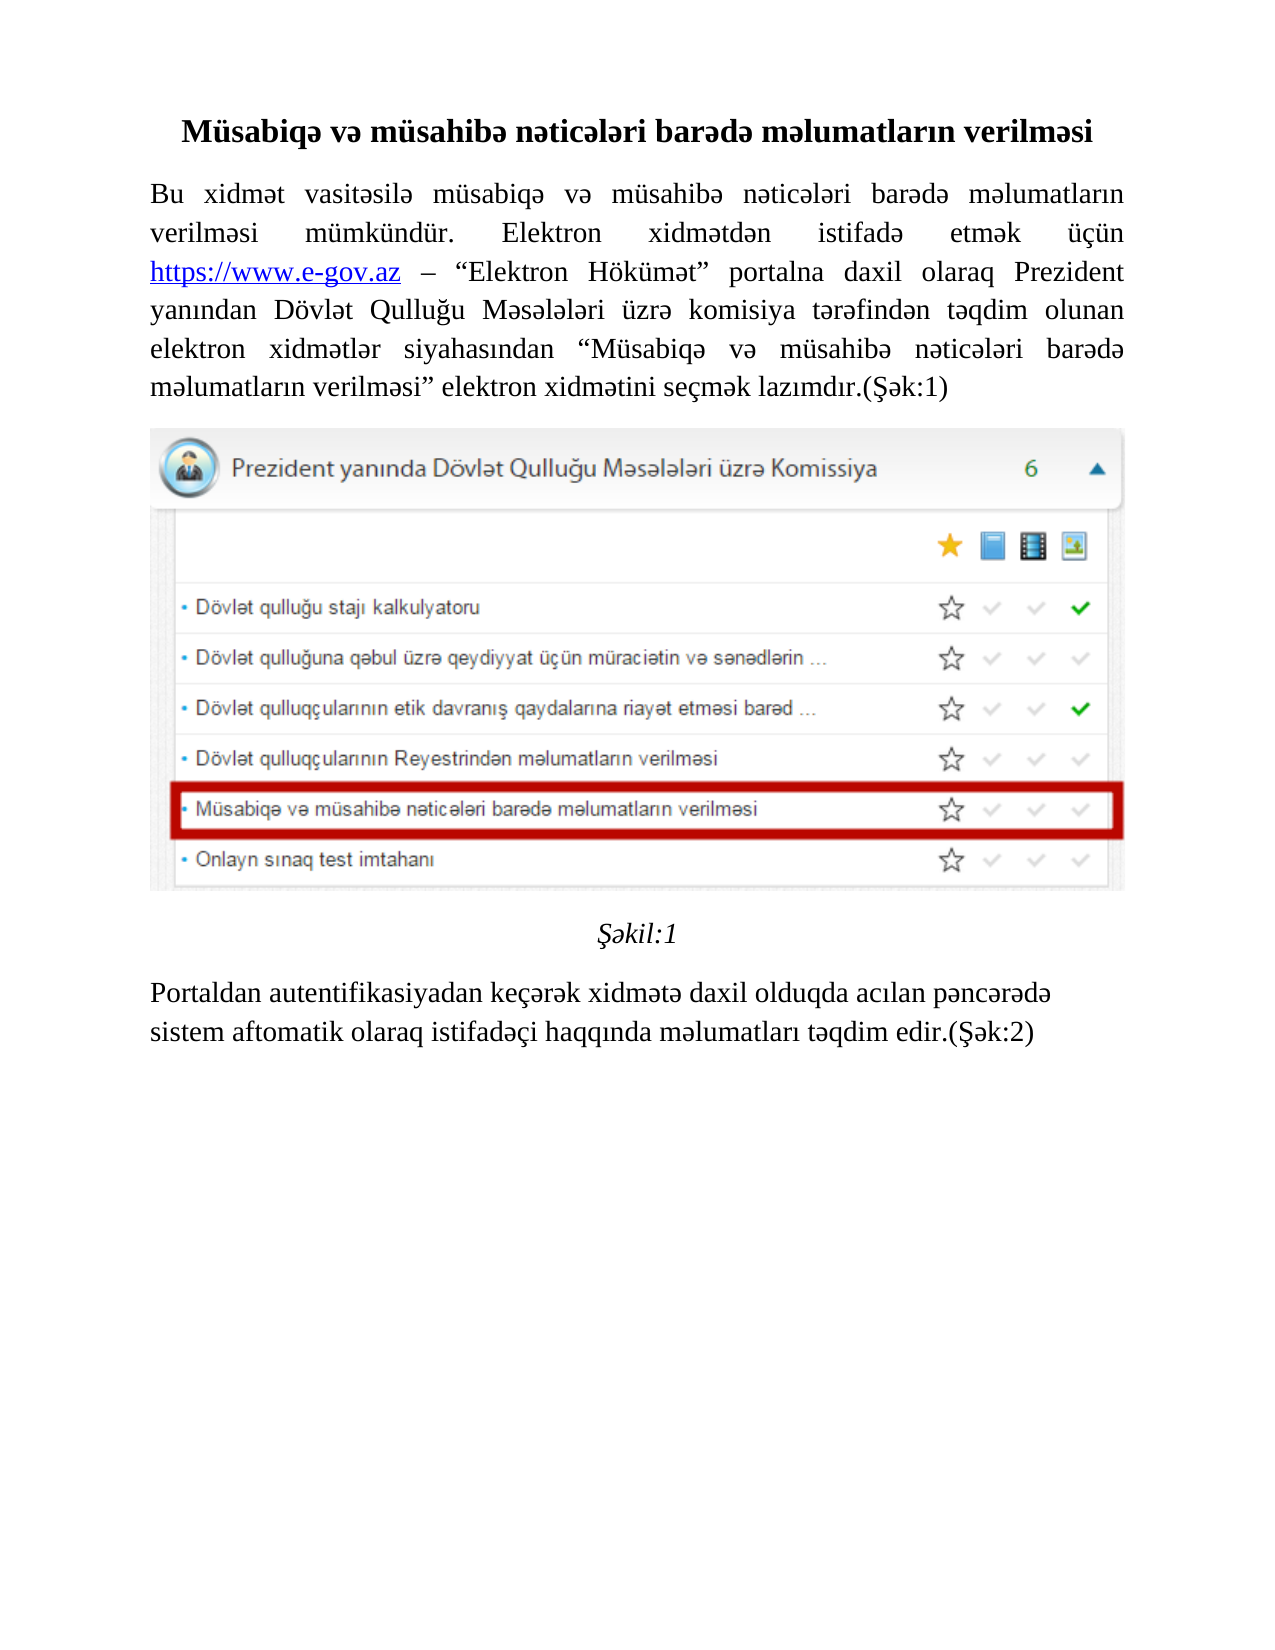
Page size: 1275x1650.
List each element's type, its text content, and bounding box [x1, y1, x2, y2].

text Bu xidmət vasitəsilə müsabiqə və müsahibə nəticələri barədə məlumatların verilməsi mümkündür. Elektron xidmətdən istifadə etmək üçün https://www.e-gov.az – “Elektron Hökümət” portalna daxil olaraq Prezident yanından Dövlət Qulluğu Məsələləri üzrə komisiya tərəfindən təqdim olunan elektron xidmətlər siyahasından “Müsabiqə və müsahibə nəticələri barədə məlumatların verilməsi” elektron xidmətini seçmək lazımdır.(Şək:1) [150, 177, 1125, 403]
text Müsabiqə və müsahibə nəticələri barədə məlumatların verilməsi [150, 112, 1125, 150]
text Şəkil:1 [150, 916, 1125, 949]
text Portaldan autentifikasiyadan keçərək xidmətə daxil olduqda acılan pəncərədə sistem aftomatik olaraq istifadəçi haqqında məlumatları təqdim edir.(Şək:2) [150, 975, 1125, 1047]
picture [150, 428, 1125, 891]
